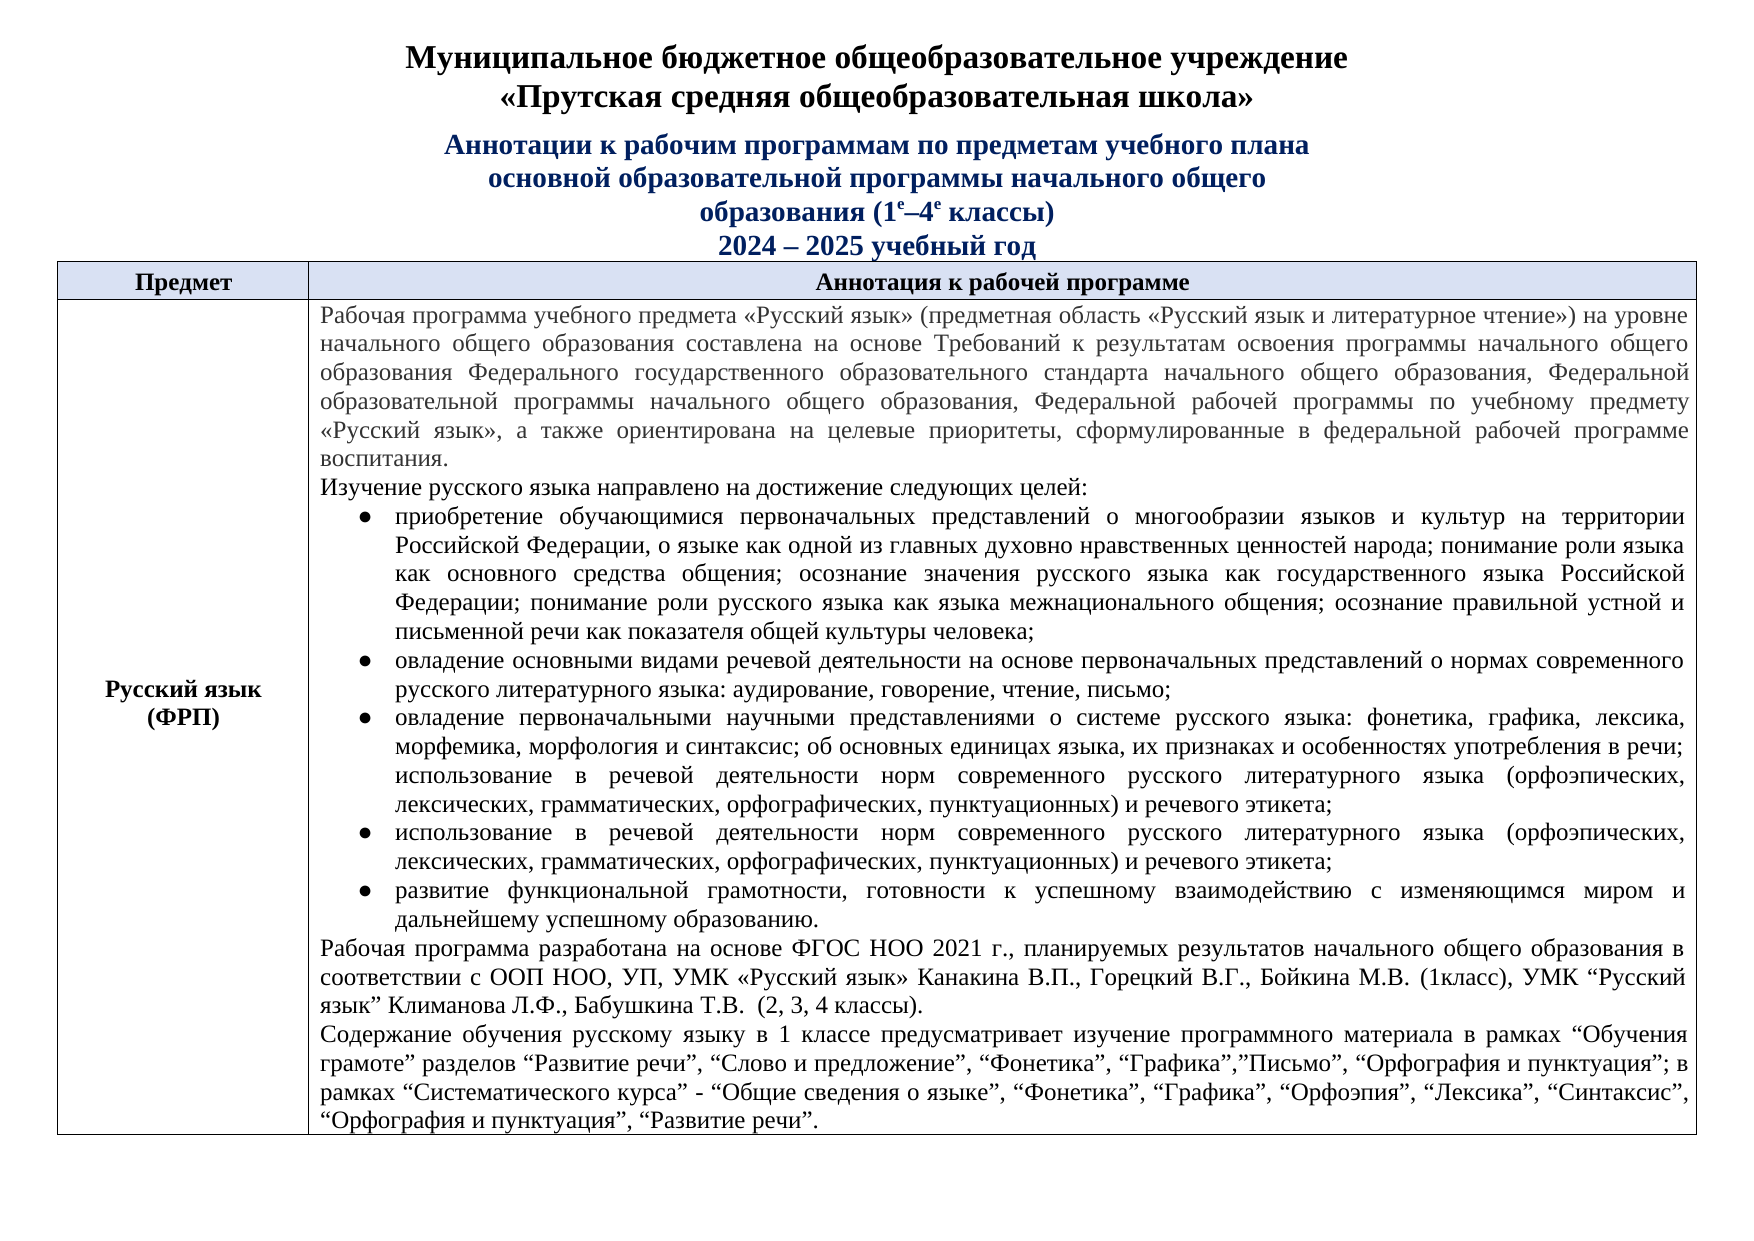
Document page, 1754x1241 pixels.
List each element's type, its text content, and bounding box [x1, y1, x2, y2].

text «Прутская средняя общеобразовательная школа» [344, 76, 1409, 114]
table_header Аннотация к рабочей программе [309, 262, 1696, 299]
text 2024 – 2025 учебный год [275, 228, 1478, 261]
text Аннотации к рабочим программам по предметам учебного плана основной образовательной программы начального общего образования (1е–4е классы) [401, 127, 1352, 227]
table_header Предмет [58, 262, 308, 299]
table_cell Рабочая программа учебного предмета «Русский язык» (предметная область «Русский язык и литературное чтение») на уровне начального общего образования составлена на основе Требований к результатам освоения программы начального общего образования Федерального государственного образовательного стандарта начального общего образования, Федеральной образовательной программы начального общего образования, Федеральной рабочей программы по учебному предмету «Русский язык», а также ориентирована на целевые приоритеты, сформулированные в федеральной рабочей программе воспитания. Изучение русского языка направлено на достижение следующих целей: приобретение обучающимися первоначальных представлений о многообразии языков и культур на территории Российской Федерации, о языке как одной из главных духовно нравственных ценностей народа; понимание роли языка как основного средства общения; осознание значения русского языка как государственного языка Российской Федерации; понимание роли русского языка как языка межнационального общения; осознание правильной устной и письменной речи как показателя общей культуры человека; овладение основными видами речевой деятельности на основе первоначальных представлений о нормах современного русского литературного языка: аудирование, говорение, чтение, письмо; овладение первоначальными научными представлениями о системе русского языка: фонетика, графика, лексика, морфемика, морфология и синтаксис; об основных единицах языка, их признаках и особенностях употребления в речи; использование в речевой деятельности норм современного русского литературного языка (орфоэпических, лексических, грамматических, орфографических, пунктуационных) и речевого этикета; использование в речевой деятельности норм современного русского литературного языка (орфоэпических, лексических, грамматических, орфографических, пунктуационных) и речевого этикета; развитие функциональной грамотности, готовности к успешному взаимодействию с изменяющимся миром и дальнейшему успешному образованию. Рабочая программа разработана на основе ФГОС НОО 2021 г., планируемых результатов начального общего образования в соответствии с ООП НОО, УП, УМК «Русский язык» Канакина В.П., Горецкий В.Г., Бойкина М.В. (1класс), УМК “Русский язык” Климанова Л.Ф., Бабушкина Т.В. (2, 3, 4 классы). Содержание обучения русскому языку в 1 классе предусматривает изучение программного материала в рамках “Обучения грамоте” разделов “Развитие речи”, “Слово и предложение”, “Фонетика”, “Графика”,”Письмо”, “Орфография и пунктуация”; в рамках “Систематического курса” - “Общие сведения о языке”, “Фонетика”, “Графика”, “Орфоэпия”, “Лексика”, “Синтаксис”, “Орфография и пунктуация”, “Развитие речи”. [309, 300, 1696, 1134]
table_cell Русский язык (ФРП) [58, 300, 308, 1134]
text Муниципальное бюджетное общеобразовательное учреждение [344, 38, 1409, 76]
